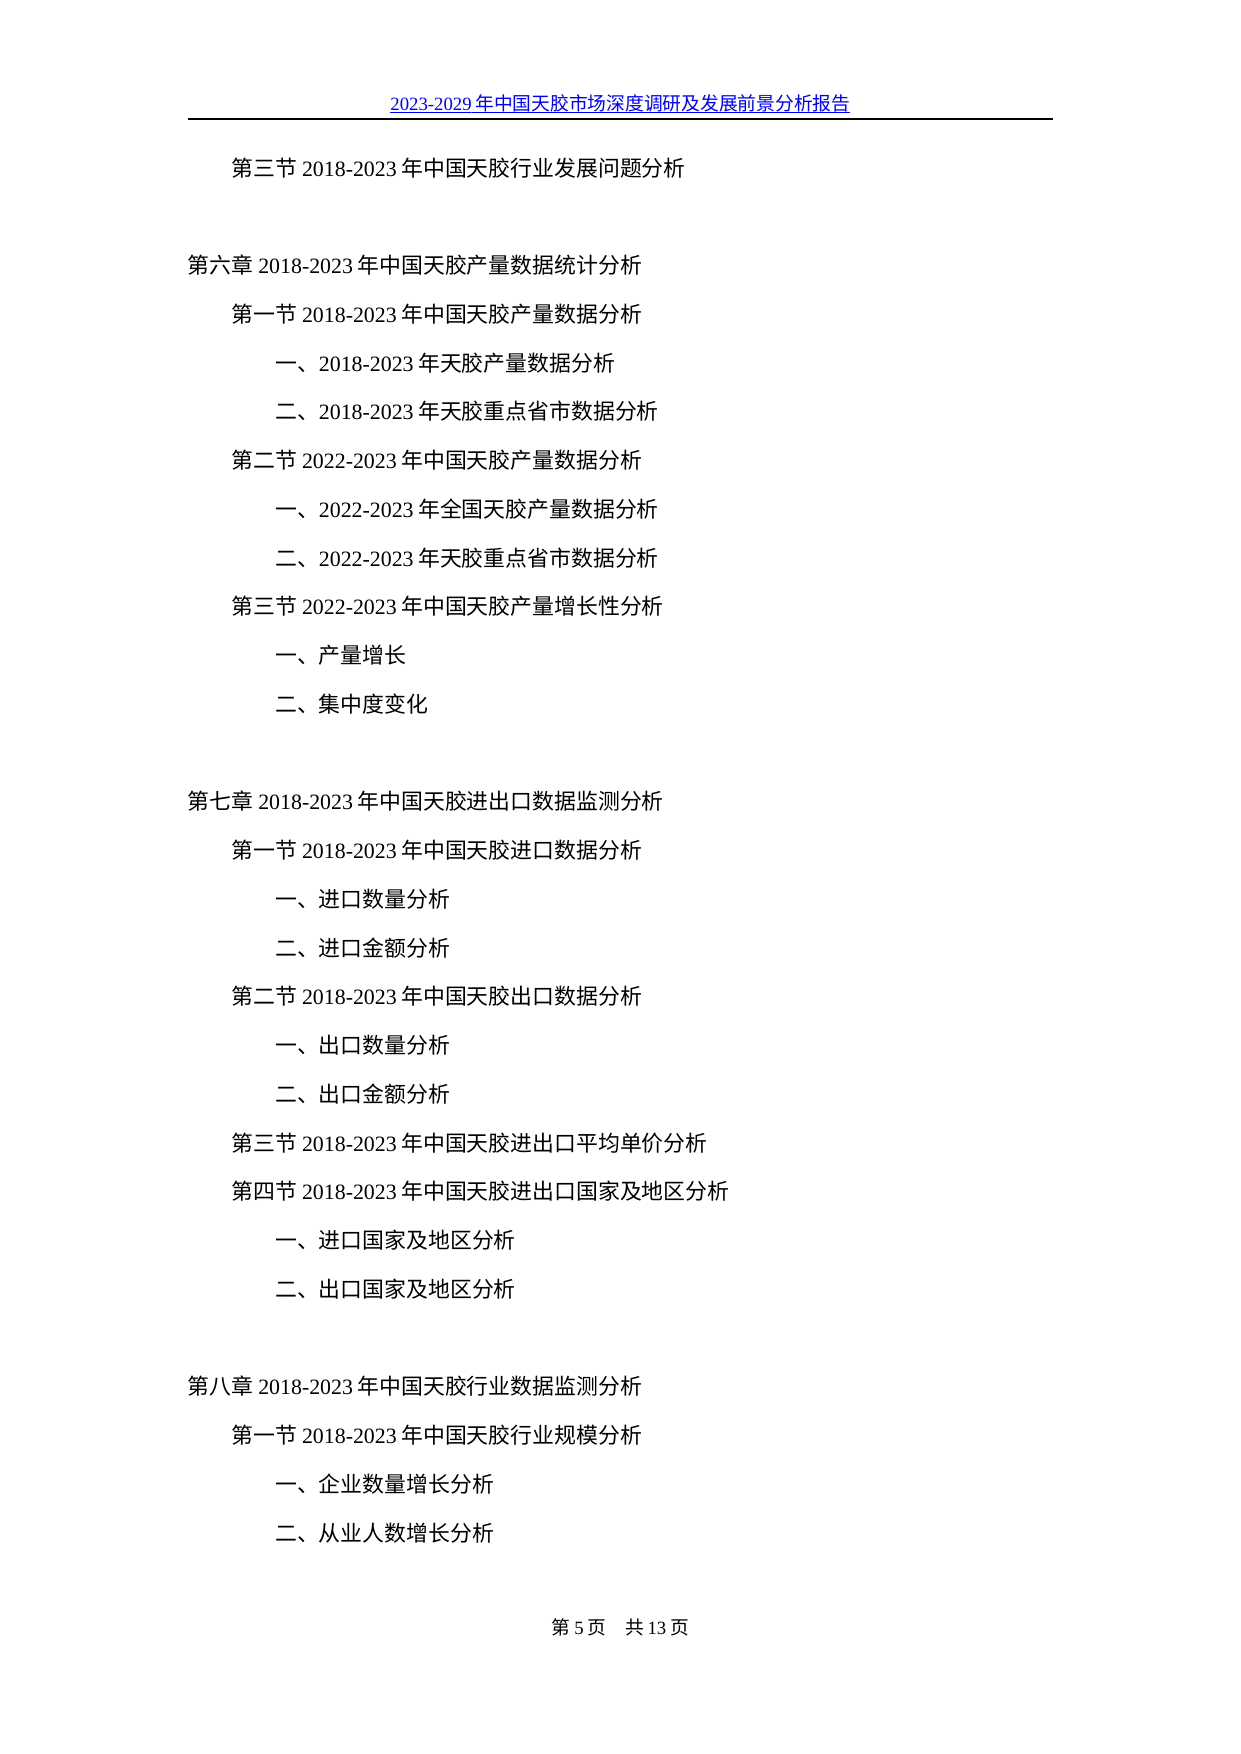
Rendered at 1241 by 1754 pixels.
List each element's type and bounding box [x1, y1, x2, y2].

text [187, 150, 1053, 1548]
